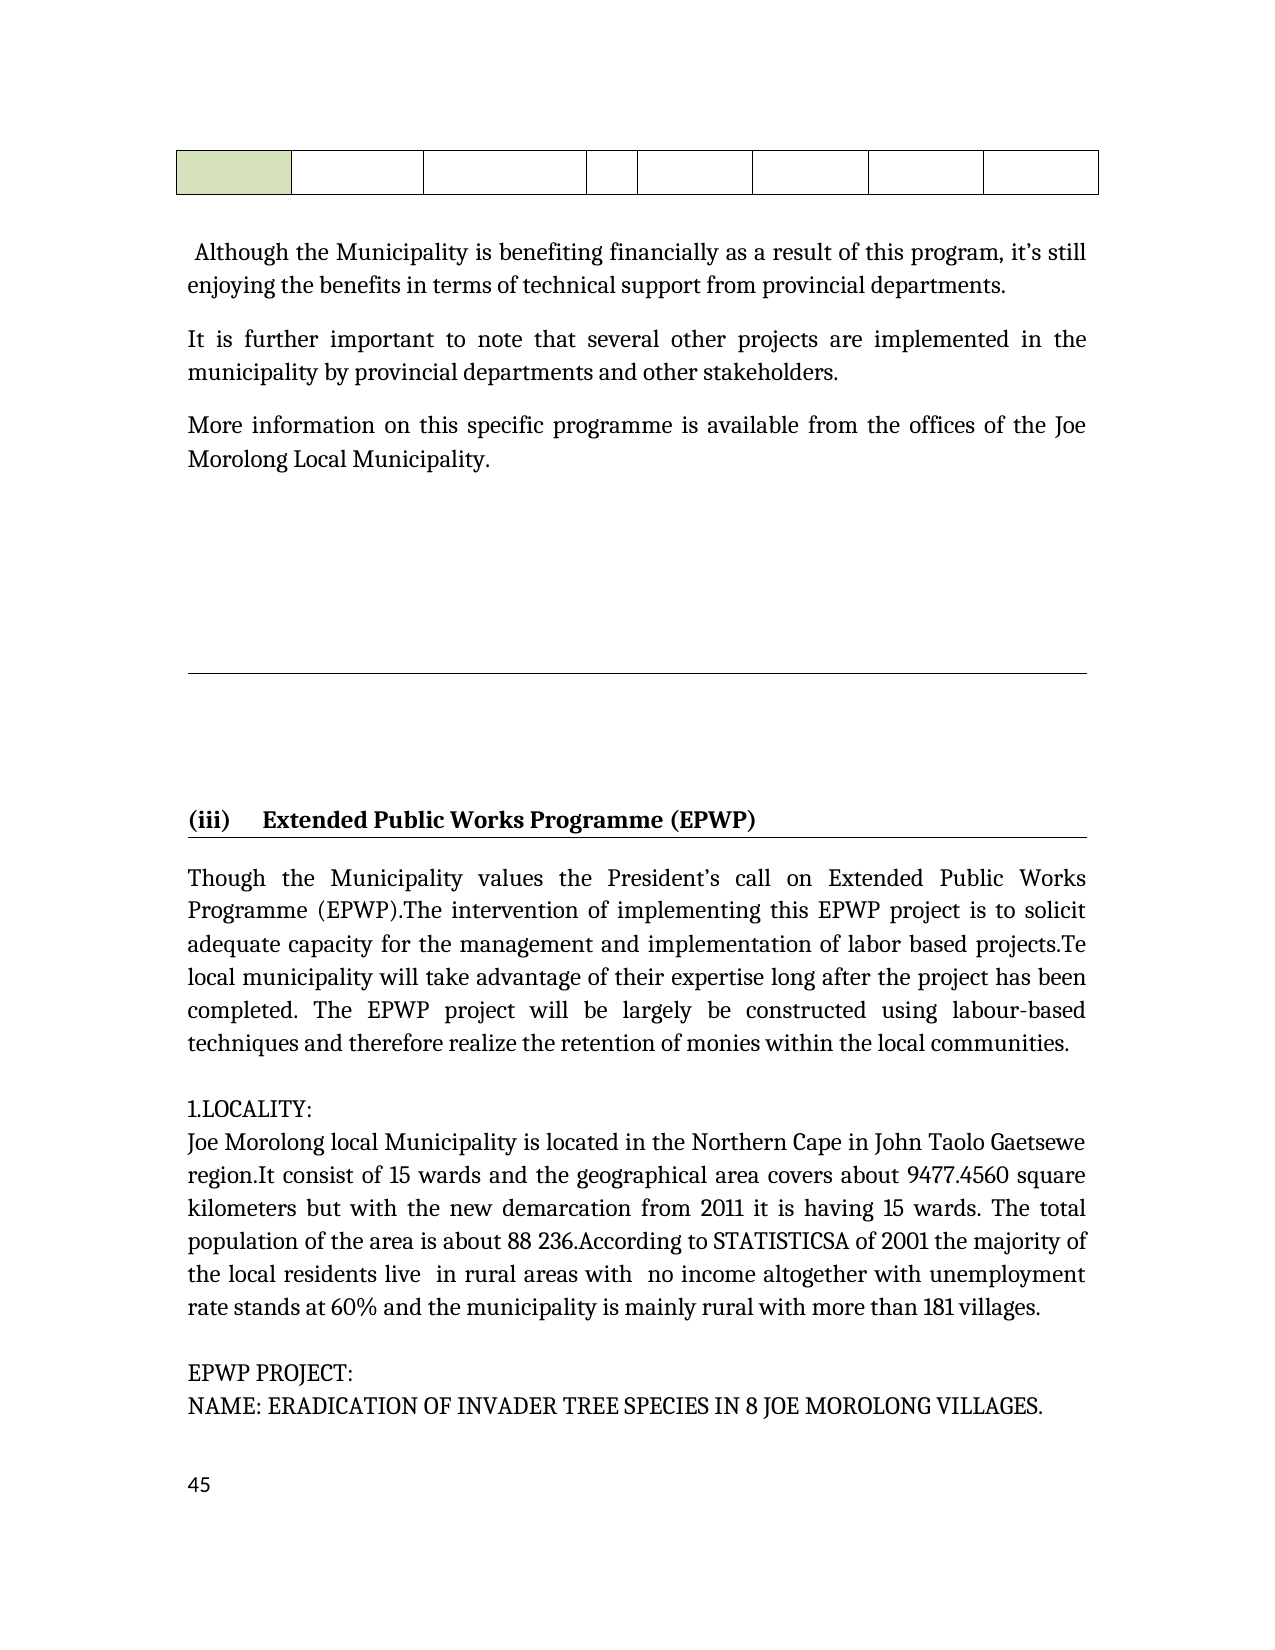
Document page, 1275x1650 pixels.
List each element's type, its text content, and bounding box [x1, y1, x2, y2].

table_cell [638, 151, 752, 194]
table_cell [753, 151, 868, 194]
table_cell [587, 151, 637, 194]
table_cell [984, 151, 1098, 194]
text Although the Municipality is benefiting financially as a result of this program, it’s still enjoying the benefits in terms of technical support from provincial departments. [187, 238, 1087, 299]
text More information on this specific programme is available from the offices of the Joe Morolong Local Municipality. [187, 411, 1087, 473]
text EPWP PROJECT: [187, 1359, 1087, 1387]
text Though the Municipality values the President’s call on Extended Public Works Programme (EPWP).The intervention of implementing this EPWP project is to solicit adequate capacity for the management and implementation of labor based projects.Te local municipality will take advantage of their expertise long after the project has been completed. The EPWP project will be largely be constructed using labour-based techniques and therefore realize the retention of monies within the local communities. [187, 863, 1087, 1057]
table_cell [292, 151, 423, 194]
list Extended Public Works Programme (EPWP) [187, 806, 1087, 838]
text 1.LOCALITY: [187, 1094, 1087, 1123]
table_cell [424, 151, 586, 194]
table_cell [177, 151, 291, 194]
text Joe Morolong local Municipality is located in the Northern Cape in John Taolo Gaetsewe region.It consist of 15 wards and the geographical area covers about 9477.4560 square kilometers but with the new demarcation from 2011 it is having 15 wards. The total population of the area is about 88 236.According to STATISTICSA of 2001 the majority of the local residents live in rural areas with no income altogether with unemployment rate stands at 60% and the municipality is mainly rural with more than 181 villages. [187, 1128, 1087, 1321]
table_cell [869, 151, 983, 194]
text It is further important to note that several other projects are implemented in the municipality by provincial departments and other stakeholders. [187, 324, 1087, 386]
text NAME: ERADICATION OF INVADER TREE SPECIES IN 8 JOE MOROLONG VILLAGES. [187, 1392, 1087, 1421]
